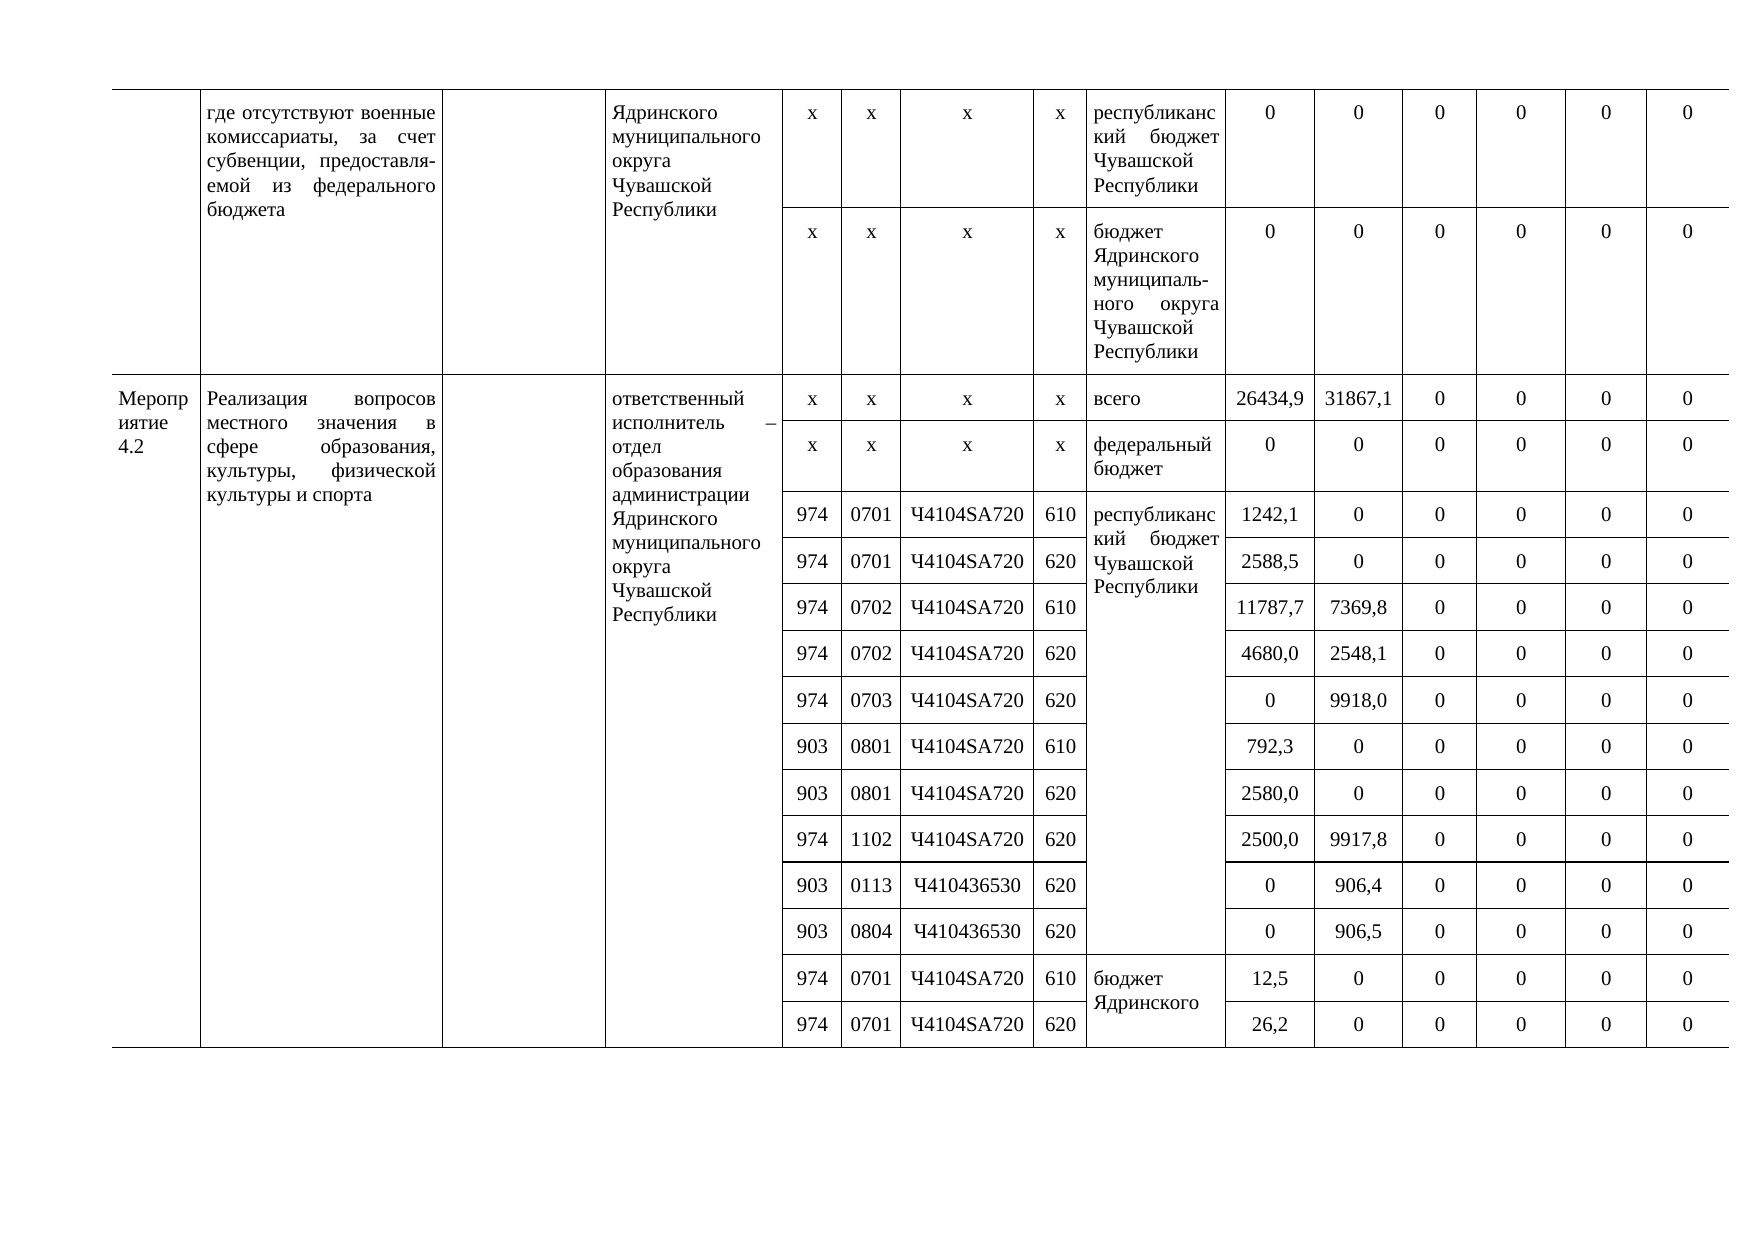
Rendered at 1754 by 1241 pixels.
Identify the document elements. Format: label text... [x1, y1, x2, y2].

table_cell 0702 [842, 584, 900, 630]
table_cell 974 [783, 538, 841, 583]
table_cell 0 [1477, 375, 1565, 420]
table_cell 0 [1566, 90, 1646, 207]
table_cell 0 [1226, 677, 1314, 722]
table_cell 0 [1315, 492, 1402, 537]
table_cell Ч4104SA720 [901, 538, 1033, 583]
table_cell 0 [1477, 421, 1565, 491]
table_cell 0 [1647, 863, 1728, 908]
table_cell 0 [1647, 538, 1728, 583]
table_cell 610 [1034, 584, 1086, 630]
table_cell 0 [1403, 538, 1476, 583]
table_cell 0 [1315, 538, 1402, 583]
table_cell 0 [1477, 492, 1565, 537]
table_cell x [901, 90, 1033, 207]
table_cell Ч4104SA720 [901, 770, 1033, 815]
table_cell 610 [1034, 724, 1086, 769]
table_cell 0 [1315, 208, 1402, 374]
table_cell 0 [1566, 724, 1646, 769]
table_cell x [901, 421, 1033, 491]
table_cell 0 [1403, 1002, 1476, 1047]
table_cell 0 [1315, 724, 1402, 769]
table_cell 620 [1034, 538, 1086, 583]
table_cell 9918,0 [1315, 677, 1402, 722]
table_cell 4680,0 [1226, 631, 1314, 676]
table_cell 974 [783, 677, 841, 722]
table_cell 0 [1566, 492, 1646, 537]
table_cell 0 [1566, 421, 1646, 491]
table_cell 0701 [842, 538, 900, 583]
table_cell 0702 [842, 631, 900, 676]
table_cell 0 [1477, 677, 1565, 722]
table_cell 0 [1477, 863, 1565, 908]
table_cell 0 [1403, 90, 1476, 207]
table_cell 0 [1315, 1002, 1402, 1047]
table_cell 0 [1403, 909, 1476, 954]
table_cell ответственный исполнитель – отдел образования администрации Ядринского муниципального округа Чувашской Республики [606, 375, 782, 1047]
table_cell бюджет Ядринского муниципаль-ного округа Чувашской Республики [1087, 208, 1225, 374]
table_cell 9917,8 [1315, 816, 1402, 861]
table_cell x [783, 90, 841, 207]
table_cell 0701 [842, 492, 900, 537]
table_cell 0 [1647, 208, 1728, 374]
table_cell 0 [1403, 955, 1476, 1001]
table_cell 0 [1477, 1002, 1565, 1047]
table_cell 0 [1403, 208, 1476, 374]
table_cell 0804 [842, 909, 900, 954]
table_cell 0 [1403, 631, 1476, 676]
table_cell 0 [1647, 677, 1728, 722]
table_cell Ч4104SA720 [901, 631, 1033, 676]
table_cell Ч410436530 [901, 909, 1033, 954]
table_cell x [1034, 90, 1086, 207]
table_cell 903 [783, 909, 841, 954]
table_cell 903 [783, 770, 841, 815]
table_cell 792,3 [1226, 724, 1314, 769]
table_cell 0 [1647, 955, 1728, 1001]
table_cell 0 [1566, 677, 1646, 722]
table_cell Ч4104SA720 [901, 584, 1033, 630]
table_cell бюджет Ядринского муниципаль-ного округа Чувашской республики [1087, 955, 1225, 1047]
table_cell 0701 [842, 1002, 900, 1047]
table_cell республиканский бюджет Чувашской Республики [1087, 90, 1225, 207]
table_cell 0703 [842, 677, 900, 722]
table_cell x [842, 375, 900, 420]
table_cell Ч4104SA720 [901, 492, 1033, 537]
table_cell 0 [1566, 631, 1646, 676]
table_cell 0 [1566, 955, 1646, 1001]
table_cell 0113 [842, 863, 900, 908]
table_cell 0 [1566, 909, 1646, 954]
table_cell республиканский бюджет Чувашской Республики [1087, 492, 1225, 954]
table_cell 0 [1566, 208, 1646, 374]
table_cell 620 [1034, 677, 1086, 722]
table_cell 620 [1034, 770, 1086, 815]
table_cell x [842, 208, 900, 374]
table_cell 0 [1477, 538, 1565, 583]
table_cell 906,5 [1315, 909, 1402, 954]
table_cell федеральный бюджет [1087, 421, 1225, 491]
table_cell 0 [1566, 770, 1646, 815]
table_cell x [783, 421, 841, 491]
table_cell 0 [1566, 863, 1646, 908]
table_cell x [842, 90, 900, 207]
table_cell x [901, 208, 1033, 374]
table_cell 26434,9 [1226, 375, 1314, 420]
table_cell 0 [1647, 492, 1728, 537]
table_cell x [901, 375, 1033, 420]
table_cell 0 [1226, 208, 1314, 374]
table_cell 0 [1647, 909, 1728, 954]
table_cell x [783, 208, 841, 374]
table_cell 0 [1566, 538, 1646, 583]
table_cell 610 [1034, 492, 1086, 537]
table_cell 0801 [842, 724, 900, 769]
table_cell 974 [783, 584, 841, 630]
table_cell 0 [1566, 1002, 1646, 1047]
table_cell Ч4104SA720 [901, 955, 1033, 1001]
table_cell 0 [1226, 863, 1314, 908]
table_cell 1102 [842, 816, 900, 861]
table_cell 0 [1647, 375, 1728, 420]
table_cell Мероприятие 4.2 [112, 375, 200, 1047]
table_cell 620 [1034, 631, 1086, 676]
table_cell 974 [783, 816, 841, 861]
table_cell 0 [1647, 631, 1728, 676]
table_cell 0 [1226, 421, 1314, 491]
table_cell 0 [1315, 955, 1402, 1001]
table_cell 0801 [842, 770, 900, 815]
table_cell Ч4104SA720 [901, 724, 1033, 769]
table_cell 620 [1034, 816, 1086, 861]
table_cell 0 [1403, 863, 1476, 908]
table_cell 0 [1315, 770, 1402, 815]
table_cell 12,5 [1226, 955, 1314, 1001]
table_cell 610 [1034, 955, 1086, 1001]
table_cell x [783, 375, 841, 420]
table_cell 0 [1477, 90, 1565, 207]
table_cell 974 [783, 631, 841, 676]
table_cell 0 [1403, 421, 1476, 491]
table_cell 0 [1647, 90, 1728, 207]
table_cell 0 [1315, 90, 1402, 207]
table_cell 906,4 [1315, 863, 1402, 908]
table_cell 0 [1566, 375, 1646, 420]
table_cell 0701 [842, 955, 900, 1001]
table_cell 0 [1403, 770, 1476, 815]
table_cell 974 [783, 492, 841, 537]
table_cell x [1034, 375, 1086, 420]
table_cell 0 [1647, 770, 1728, 815]
table_cell x [1034, 208, 1086, 374]
table_cell Ч4104SA720 [901, 677, 1033, 722]
table_cell 2500,0 [1226, 816, 1314, 861]
table_cell 0 [1477, 909, 1565, 954]
table_cell 26,2 [1226, 1002, 1314, 1047]
table_cell всего [1087, 375, 1225, 420]
table_cell 0 [1403, 677, 1476, 722]
table_cell 0 [1315, 421, 1402, 491]
table_cell 974 [783, 1002, 841, 1047]
table_cell 0 [1566, 584, 1646, 630]
table_cell 0 [1226, 90, 1314, 207]
table_cell 2580,0 [1226, 770, 1314, 815]
table_cell 0 [1647, 421, 1728, 491]
table_cell 0 [1647, 1002, 1728, 1047]
table_cell 1242,1 [1226, 492, 1314, 537]
table_cell 0 [1403, 584, 1476, 630]
table_cell 620 [1034, 863, 1086, 908]
table_cell 0 [1477, 770, 1565, 815]
table_cell 2588,5 [1226, 538, 1314, 583]
table_cell 0 [1403, 375, 1476, 420]
table_cell 903 [783, 724, 841, 769]
table_cell Ч4104SA720 [901, 1002, 1033, 1047]
table_cell Реализация вопросов местного значения в сфере образования, культуры, физической культуры и спорта [201, 375, 442, 1047]
table_cell 0 [1403, 492, 1476, 537]
table_cell 7369,8 [1315, 584, 1402, 630]
table_cell 0 [1403, 816, 1476, 861]
table_cell 0 [1647, 724, 1728, 769]
table_cell 620 [1034, 909, 1086, 954]
table_cell Ч410436530 [901, 863, 1033, 908]
table_cell 11787,7 [1226, 584, 1314, 630]
table_cell 0 [1477, 584, 1565, 630]
table_cell 0 [1403, 724, 1476, 769]
table_cell 974 [783, 955, 841, 1001]
table_cell 0 [1477, 816, 1565, 861]
table_cell x [842, 421, 900, 491]
table_cell 0 [1477, 955, 1565, 1001]
table_cell 31867,1 [1315, 375, 1402, 420]
table_cell 0 [1647, 816, 1728, 861]
table_cell 620 [1034, 1002, 1086, 1047]
table_cell 0 [1477, 724, 1565, 769]
table_cell 2548,1 [1315, 631, 1402, 676]
table_cell 0 [1477, 208, 1565, 374]
table_cell 0 [1477, 631, 1565, 676]
table_cell Ч4104SA720 [901, 816, 1033, 861]
table_cell 903 [783, 863, 841, 908]
table_cell 0 [1566, 816, 1646, 861]
table_cell 0 [1647, 584, 1728, 630]
table_cell 0 [1226, 909, 1314, 954]
table_cell [443, 375, 605, 1047]
table_cell x [1034, 421, 1086, 491]
